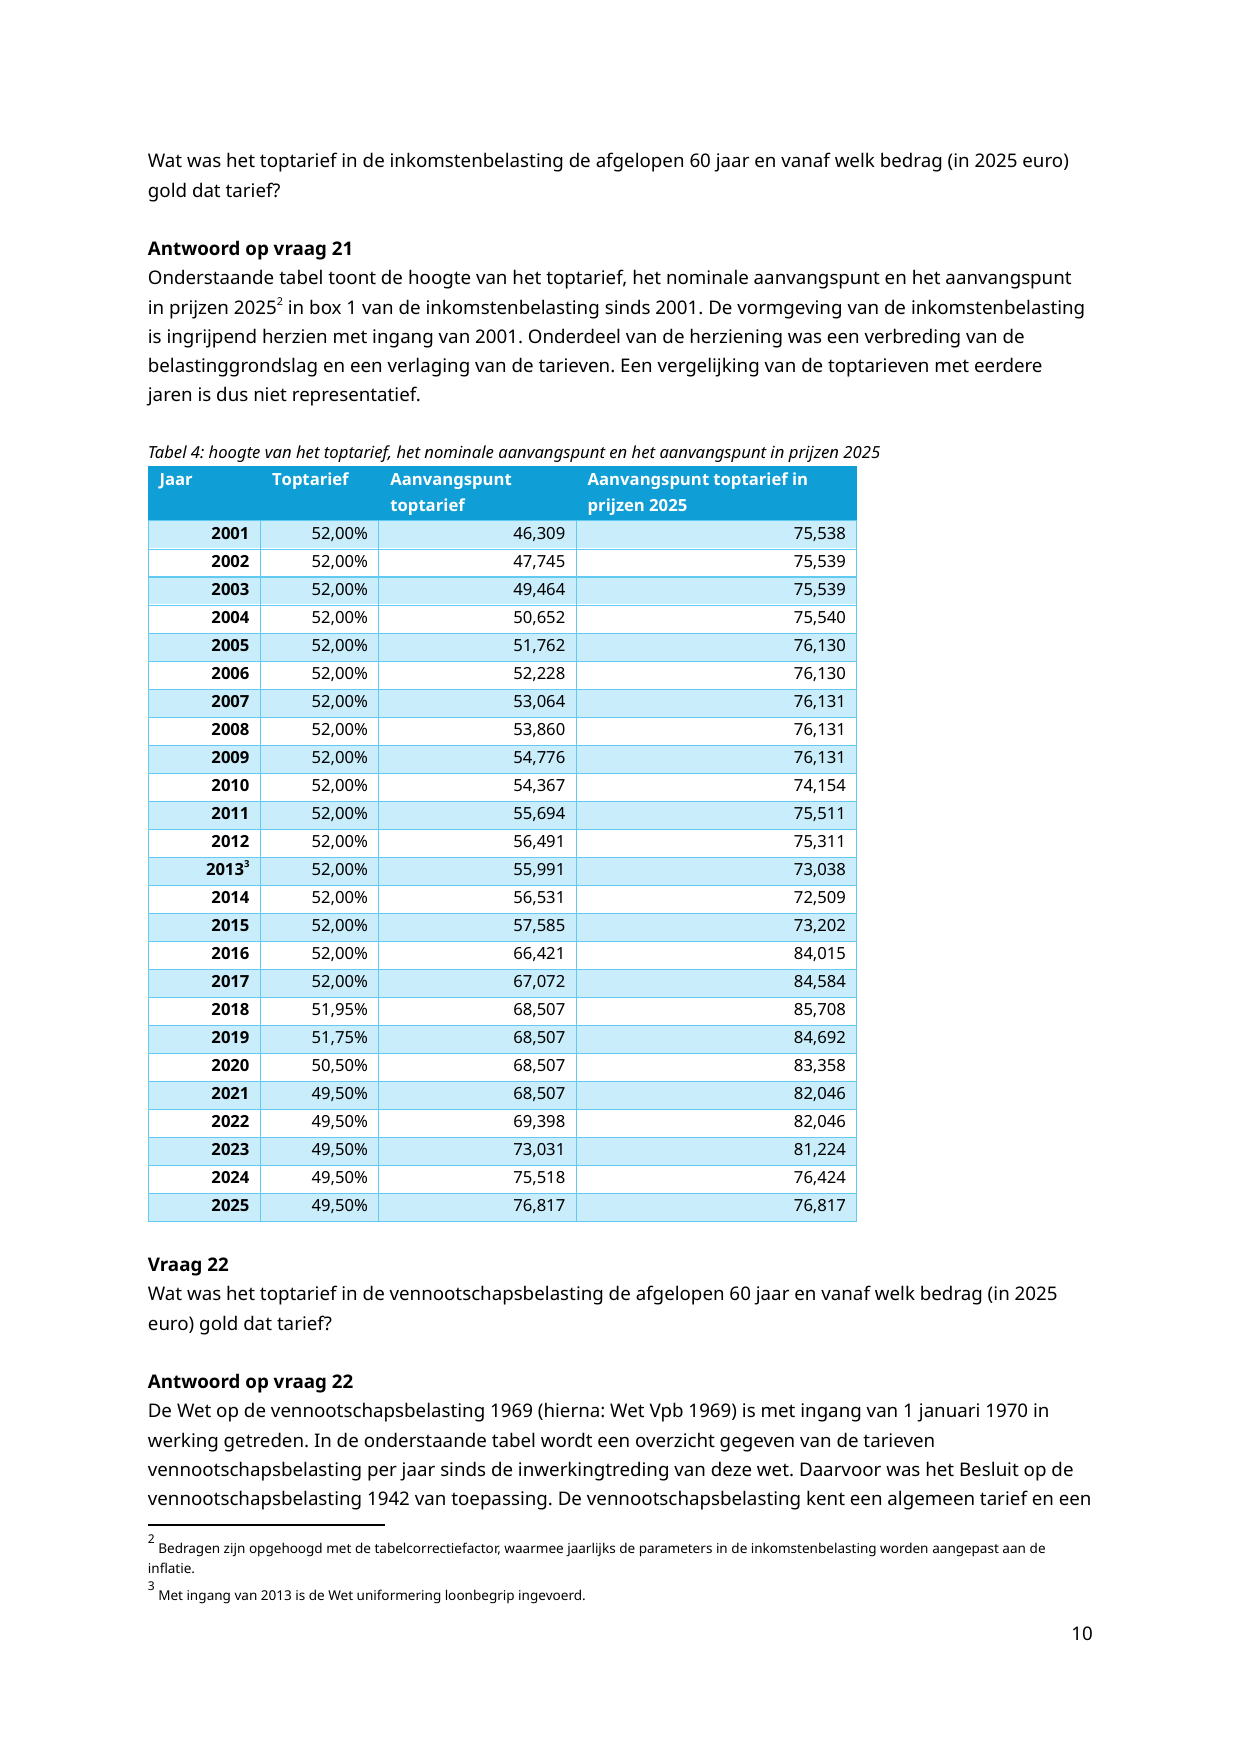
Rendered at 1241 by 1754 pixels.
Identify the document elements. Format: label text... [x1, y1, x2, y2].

text Wat was het toptarief in de inkomstenbelasting de afgelopen 60 jaar en vanaf welk bedrag (in 2025 euro) gold dat tarief? [148, 148, 1093, 202]
table_header Toptarief [261, 468, 378, 520]
text Antwoord op vraag 22 [148, 1368, 1093, 1394]
text Vraag 22 [148, 1251, 1093, 1277]
table_cell 75,511 [577, 802, 856, 829]
table_cell 2001 [149, 521, 260, 548]
table_cell 84,584 [577, 970, 856, 997]
table_cell 75,540 [577, 606, 856, 632]
table_cell 52,00% [261, 662, 378, 688]
table_cell 52,00% [261, 521, 378, 548]
table_cell 55,991 [379, 858, 576, 885]
table_cell 2022 [149, 1110, 260, 1137]
table_header Aanvangspunt toptarief in prijzen 2025 [577, 468, 856, 520]
table_cell 68,507 [379, 1026, 576, 1053]
table_cell 75,539 [577, 578, 856, 604]
table_cell 2019 [149, 1026, 260, 1053]
table_cell 76,424 [577, 1166, 856, 1193]
table_cell 47,745 [379, 550, 576, 576]
table_cell 81,224 [577, 1138, 856, 1165]
table_cell 54,367 [379, 774, 576, 801]
table_cell 85,708 [577, 998, 856, 1025]
table_cell 52,00% [261, 858, 378, 885]
table_cell 52,00% [261, 550, 378, 576]
table_cell 76,131 [577, 690, 856, 717]
table_cell 49,50% [261, 1110, 378, 1137]
table_cell 84,015 [577, 942, 856, 969]
table_cell 2016 [149, 942, 260, 969]
table_cell 52,00% [261, 886, 378, 913]
table_cell 52,00% [261, 718, 378, 744]
table_cell 52,00% [261, 578, 378, 604]
text Antwoord op vraag 21 [148, 235, 1093, 261]
table_cell 52,00% [261, 970, 378, 997]
table_cell 54,776 [379, 746, 576, 773]
table_header Jaar [149, 468, 260, 520]
table_cell 2015 [149, 914, 260, 941]
table_cell 52,00% [261, 942, 378, 969]
table_cell 49,50% [261, 1082, 378, 1109]
table_cell 73,202 [577, 914, 856, 941]
table_cell 51,95% [261, 998, 378, 1025]
table_cell 49,464 [379, 578, 576, 604]
table_cell 73,038 [577, 858, 856, 885]
text Wat was het toptarief in de vennootschapsbelasting de afgelopen 60 jaar en vanaf welk bedrag (in 2025 euro) gold dat tarief? [148, 1281, 1093, 1335]
table_cell 53,064 [379, 690, 576, 717]
table_cell 75,311 [577, 830, 856, 857]
table_cell 68,507 [379, 998, 576, 1025]
table_cell 76,817 [577, 1194, 856, 1221]
table_cell 2004 [149, 606, 260, 632]
table_cell 2012 [149, 830, 260, 857]
table_cell 2017 [149, 970, 260, 997]
table_cell 2025 [149, 1194, 260, 1221]
table_cell 69,398 [379, 1110, 576, 1137]
table_cell 2010 [149, 774, 260, 801]
table_cell 52,00% [261, 690, 378, 717]
table_cell 57,585 [379, 914, 576, 941]
table_cell 76,130 [577, 634, 856, 661]
table_cell 51,762 [379, 634, 576, 661]
table_cell 53,860 [379, 718, 576, 744]
table_cell 72,509 [577, 886, 856, 913]
table_cell 2007 [149, 690, 260, 717]
table_cell 49,50% [261, 1166, 378, 1193]
table_cell 52,00% [261, 606, 378, 632]
table_cell 83,358 [577, 1054, 856, 1081]
table_cell 2003 [149, 578, 260, 604]
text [148, 1398, 1093, 1511]
table_cell 67,072 [379, 970, 576, 997]
table_cell 2014 [149, 886, 260, 913]
table_cell 2018 [149, 998, 260, 1025]
table_cell 68,507 [379, 1054, 576, 1081]
table_cell 75,538 [577, 521, 856, 548]
table_cell 74,154 [577, 774, 856, 801]
table_cell 82,046 [577, 1110, 856, 1137]
table_cell 2008 [149, 718, 260, 744]
table_cell 2020 [149, 1054, 260, 1081]
table_cell 2009 [149, 746, 260, 773]
table_cell 82,046 [577, 1082, 856, 1109]
table_cell 52,00% [261, 914, 378, 941]
table_cell 76,131 [577, 746, 856, 773]
table_cell 76,817 [379, 1194, 576, 1221]
text Tabel 4: hoogte van het toptarief, het nominale aanvangspunt en het aanvangspunt in prijzen 2025 [148, 440, 1093, 463]
table_cell 2006 [149, 662, 260, 688]
table_cell 84,692 [577, 1026, 856, 1053]
table_cell 55,694 [379, 802, 576, 829]
table_cell 2005 [149, 634, 260, 661]
table_cell 52,228 [379, 662, 576, 688]
table_cell 2021 [149, 1082, 260, 1109]
table_cell 56,491 [379, 830, 576, 857]
table_cell 52,00% [261, 774, 378, 801]
table_cell 52,00% [261, 802, 378, 829]
table_cell 52,00% [261, 634, 378, 661]
table_cell 2011 [149, 802, 260, 829]
table_cell 49,50% [261, 1194, 378, 1221]
table_cell 75,518 [379, 1166, 576, 1193]
table_cell 51,75% [261, 1026, 378, 1053]
table_cell 46,309 [379, 521, 576, 548]
table_cell 68,507 [379, 1082, 576, 1109]
table_cell 75,539 [577, 550, 856, 576]
table_header Aanvangspunt toptarief [379, 468, 576, 520]
table_cell 2024 [149, 1166, 260, 1193]
table_cell 2013 [149, 858, 260, 885]
table_cell 50,652 [379, 606, 576, 632]
table_cell 73,031 [379, 1138, 576, 1165]
table_cell 50,50% [261, 1054, 378, 1081]
table_cell 56,531 [379, 886, 576, 913]
table_cell 2002 [149, 550, 260, 576]
table_cell 49,50% [261, 1138, 378, 1165]
table_cell 52,00% [261, 746, 378, 773]
table_cell 76,131 [577, 718, 856, 744]
text Onderstaande tabel toont de hoogte van het toptarief, het nominale aanvangspunt en het aanvangspunt in prijzen 2025 in box 1 van de inkomstenbelasting sinds 2001. De vormgeving van de inkomstenbelasting is ingrijpend herzien met ingang van 2001. Onderdeel van de herziening was een verbreding van de belastinggrondslag en een verlaging van de tarieven. Een vergelijking van de toptarieven met eerdere jaren is dus niet representatief. [148, 265, 1093, 407]
table_cell 66,421 [379, 942, 576, 969]
table_cell 52,00% [261, 830, 378, 857]
table_cell 76,130 [577, 662, 856, 688]
table_cell 2023 [149, 1138, 260, 1165]
